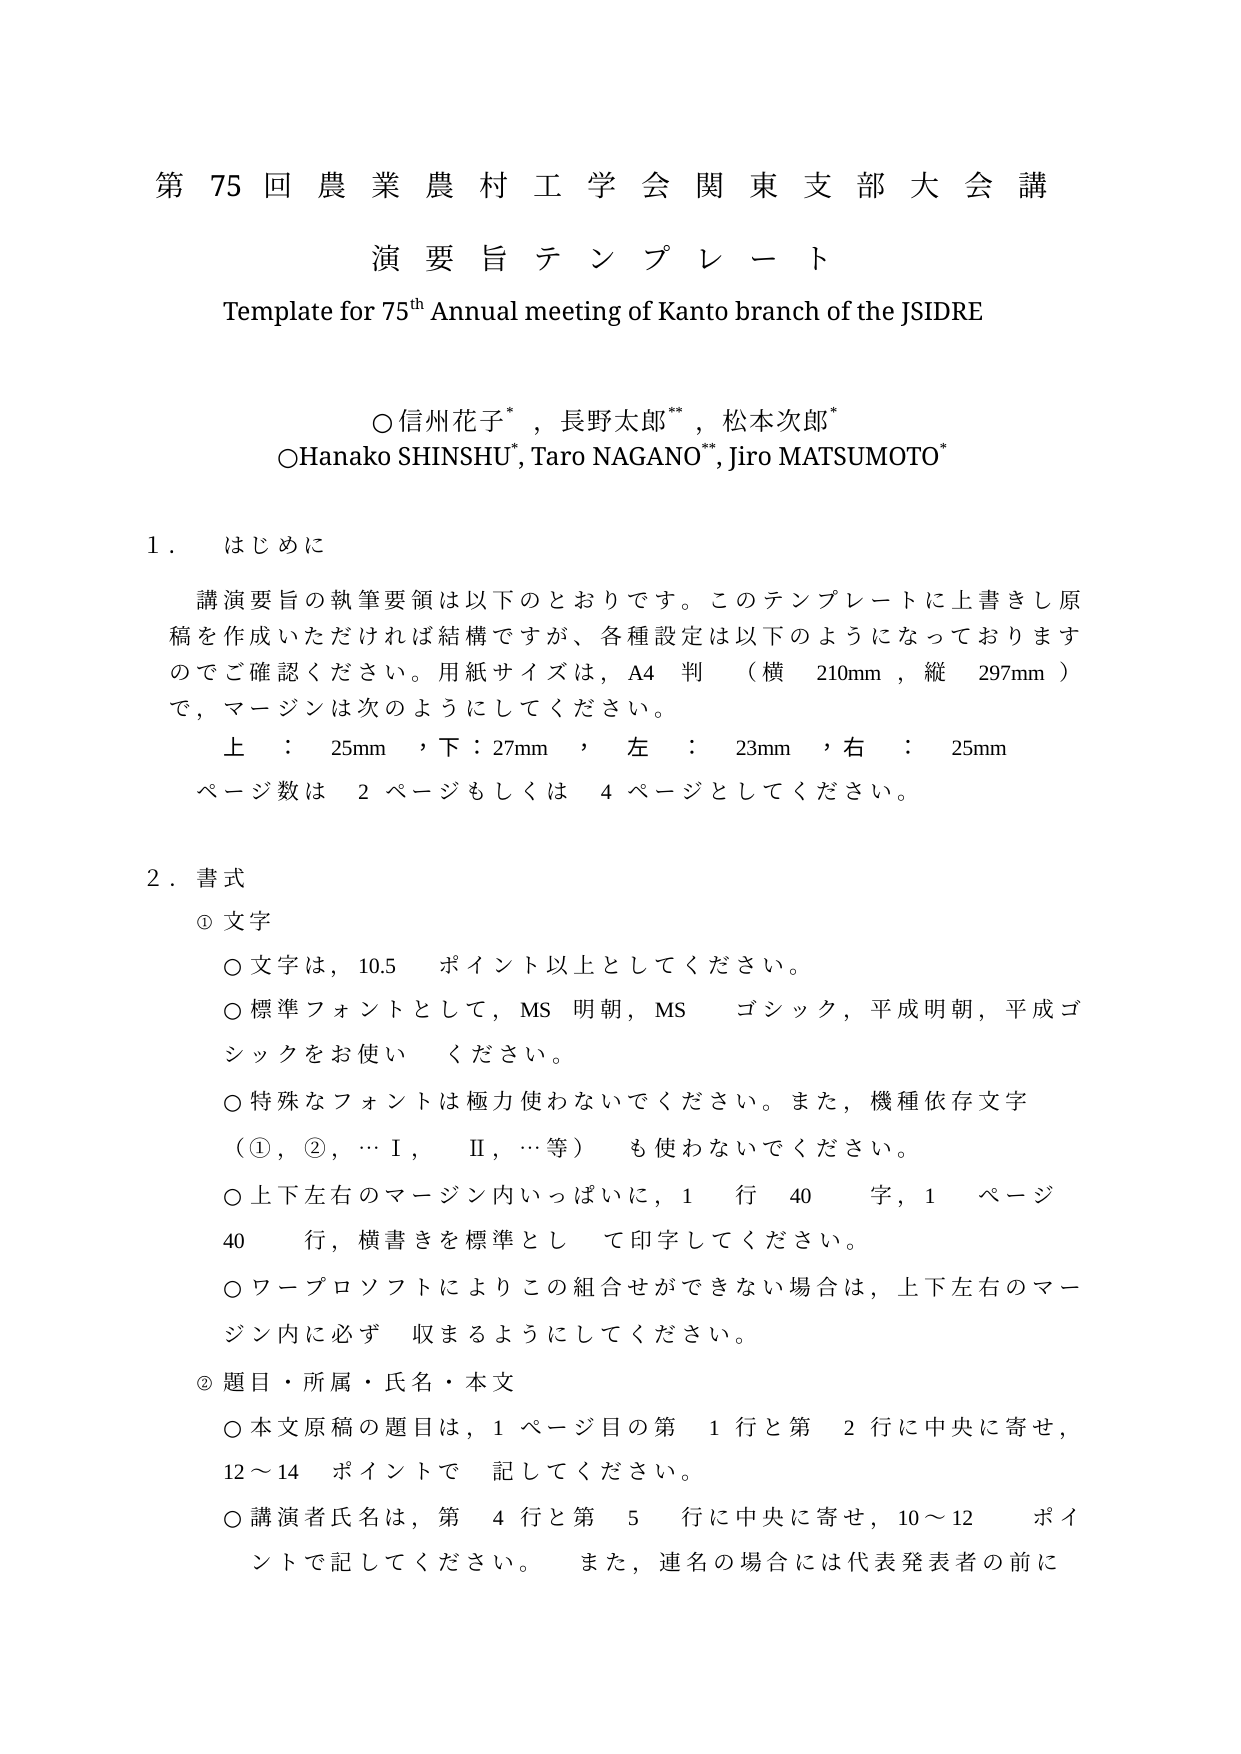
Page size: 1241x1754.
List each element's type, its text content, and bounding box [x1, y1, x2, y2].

text ページ数は 2 ページもしくは 4 ページとしてください。 [153, 772, 1086, 808]
text ○標準フォントとして，MS 明朝，MS ゴシック，平成明朝，平成ゴシックをお使い ください。 [212, 991, 1086, 1071]
text ① 文字 [182, 902, 1086, 938]
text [212, 1499, 1086, 1579]
text ○本文原稿の題目は，1 ぺージ目の第 1 行と第 2 行に中央に寄せ，12〜14 ポイントで 記してください。 [204, 1407, 1086, 1488]
text ○Hanako SHINSHU*, Taro NAGANO**, Jiro MATSUMOTO* [142, 437, 1086, 473]
list はじめに [142, 527, 1086, 563]
text ○上下左右のマージン内いっぱいに，1 行 40 字，1 ぺージ 40 行，横書きを標準とし て印字してください。 [212, 1177, 1086, 1257]
text 講演要旨の執筆要領は以下のとおりです。このテンプレートに上書きし原稿を作成いただければ結構ですが、各種設定は以下のようになっておりますのでご確認ください。用紙サイズは，A4 判 （横 210mm，縦 297mm） で，マージンは次のようにしてください。 [152, 581, 1086, 725]
text ○特殊なフォントは極力使わないでください。また，機種依存文字 （①，②，…Ⅰ， Ⅱ，…等） も使わないでください。 [212, 1082, 1086, 1165]
text ② 題目・所属・氏名・本文 [182, 1362, 1086, 1399]
text ○信州花子*，長野太郎**，松本次郎* [142, 401, 1086, 437]
text 第75回農業農村工学会関東支部大会講演要旨テンプレート [142, 148, 1086, 293]
text ２．書式 [142, 859, 1086, 895]
text ○ワープロソフトによりこの組合せができない場合は，上下左右のマージン内に必ず 収まるようにしてください。 [212, 1268, 1086, 1351]
text ○文字は，10.5 ポイント以上としてください。 [212, 947, 1086, 983]
text 上 ： 25mm，下：27mm， 左 ： 23mm，右 ： 25mm [218, 729, 1086, 765]
text Template for 75th Annual meeting of Kanto branch of the JSIDRE [142, 293, 1086, 329]
